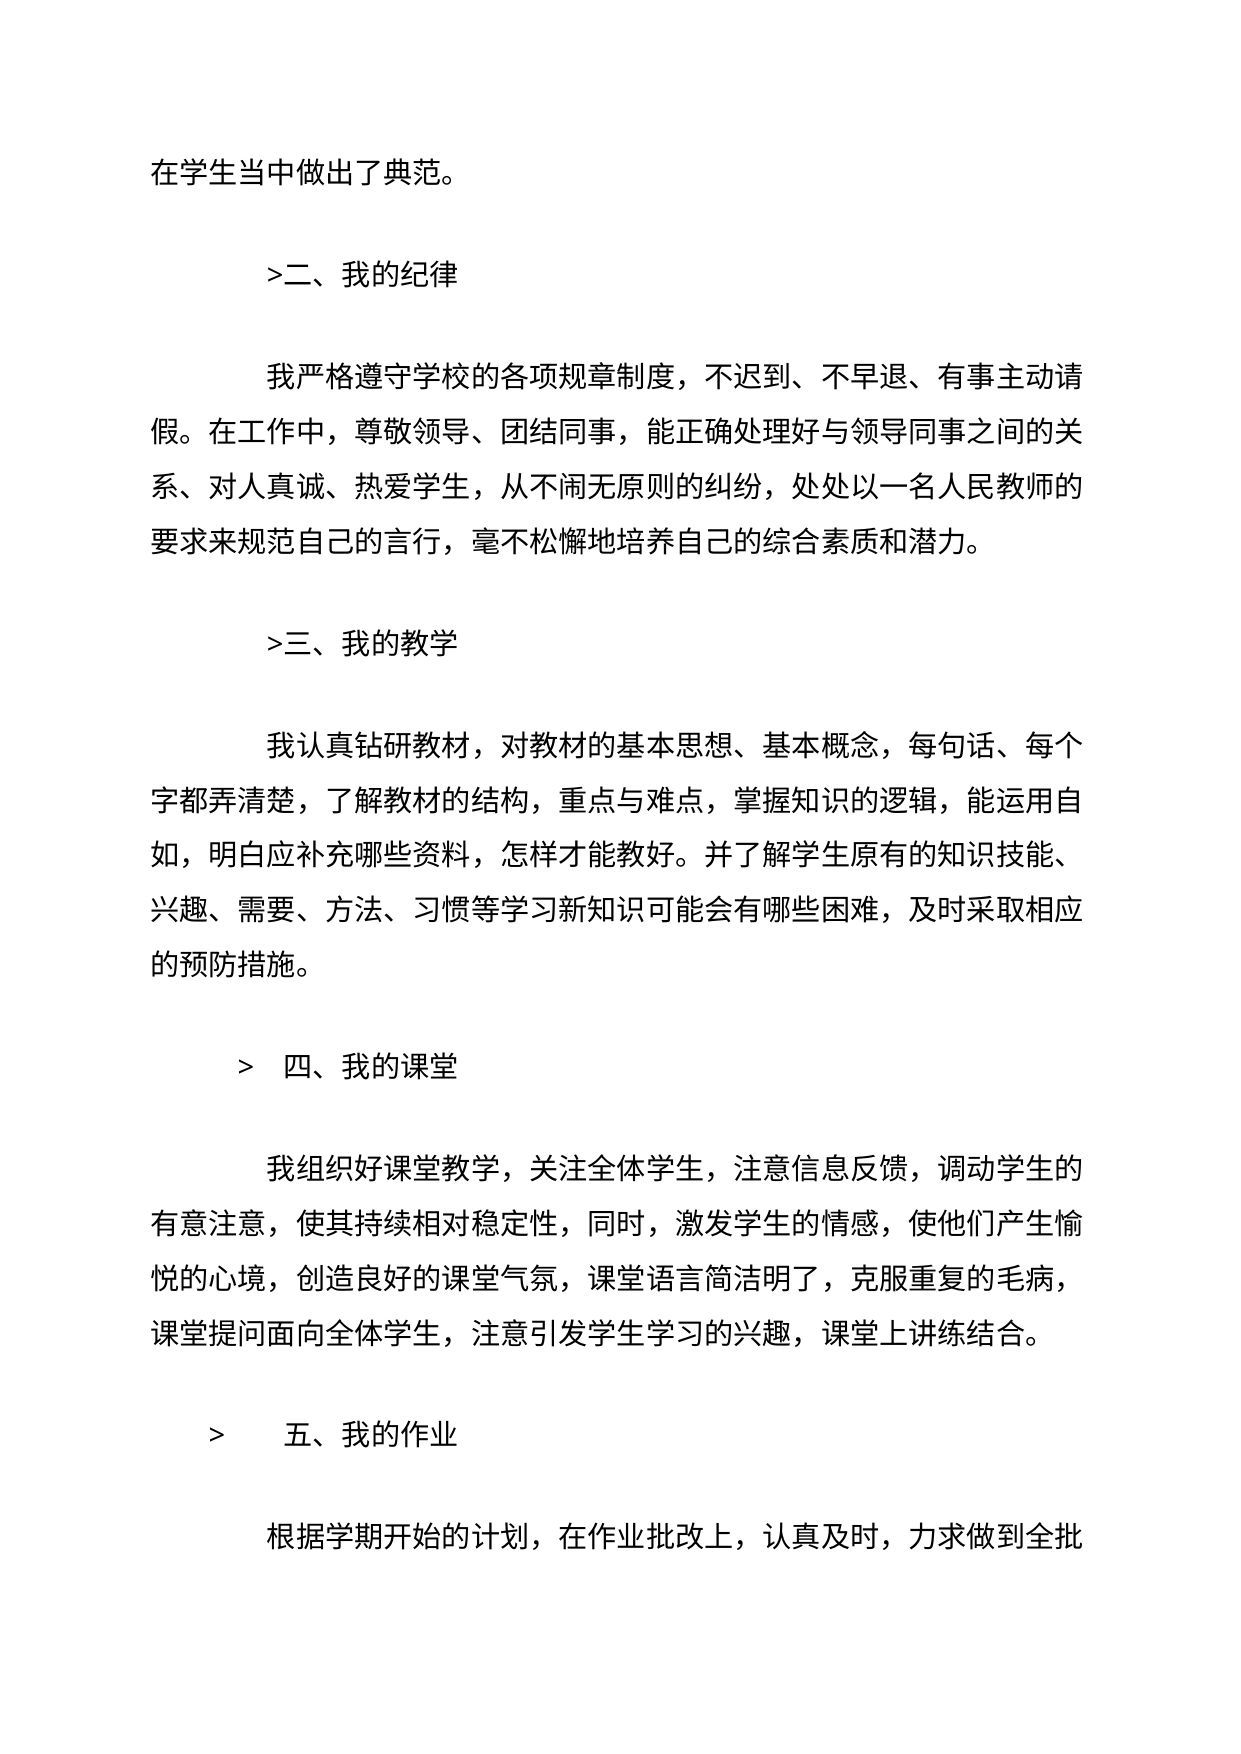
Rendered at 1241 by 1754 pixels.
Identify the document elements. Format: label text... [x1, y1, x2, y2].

text > 五、我的作业 [150, 1412, 1090, 1454]
text 我认真钻研教材，对教材的基本思想、基本概念，每句话、每个字都弄清楚，了解教材的结构，重点与难点，掌握知识的逻辑，能运用自如，明白应补充哪些资料，怎样才能教好。并了解学生原有的知识技能、兴趣、需要、方法、习惯等学习新知识可能会有哪些困难，及时采取相应的预防措施。 [150, 722, 1090, 984]
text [150, 150, 1090, 192]
text 我组织好课堂教学，关注全体学生，注意信息反馈，调动学生的有意注意，使其持续相对稳定性，同时，激发学生的情感，使他们产生愉悦的心境，创造良好的课堂气氛，课堂语言简洁明了，克服重复的毛病，课堂提问面向全体学生，注意引发学生学习的兴趣，课堂上讲练结合。 [150, 1146, 1090, 1352]
text >二、我的纪律 [150, 252, 1090, 294]
text 我严格遵守学校的各项规章制度，不迟到、不早退、有事主动请假。在工作中，尊敬领导、团结同事，能正确处理好与领导同事之间的关系、对人真诚、热爱学生，从不闹无原则的纠纷，处处以一名人民教师的要求来规范自己的言行，毫不松懈地培养自己的综合素质和潜力。 [150, 354, 1090, 561]
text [150, 1514, 1090, 1556]
text >三、我的教学 [150, 620, 1090, 663]
text > 四、我的课堂 [150, 1043, 1090, 1086]
